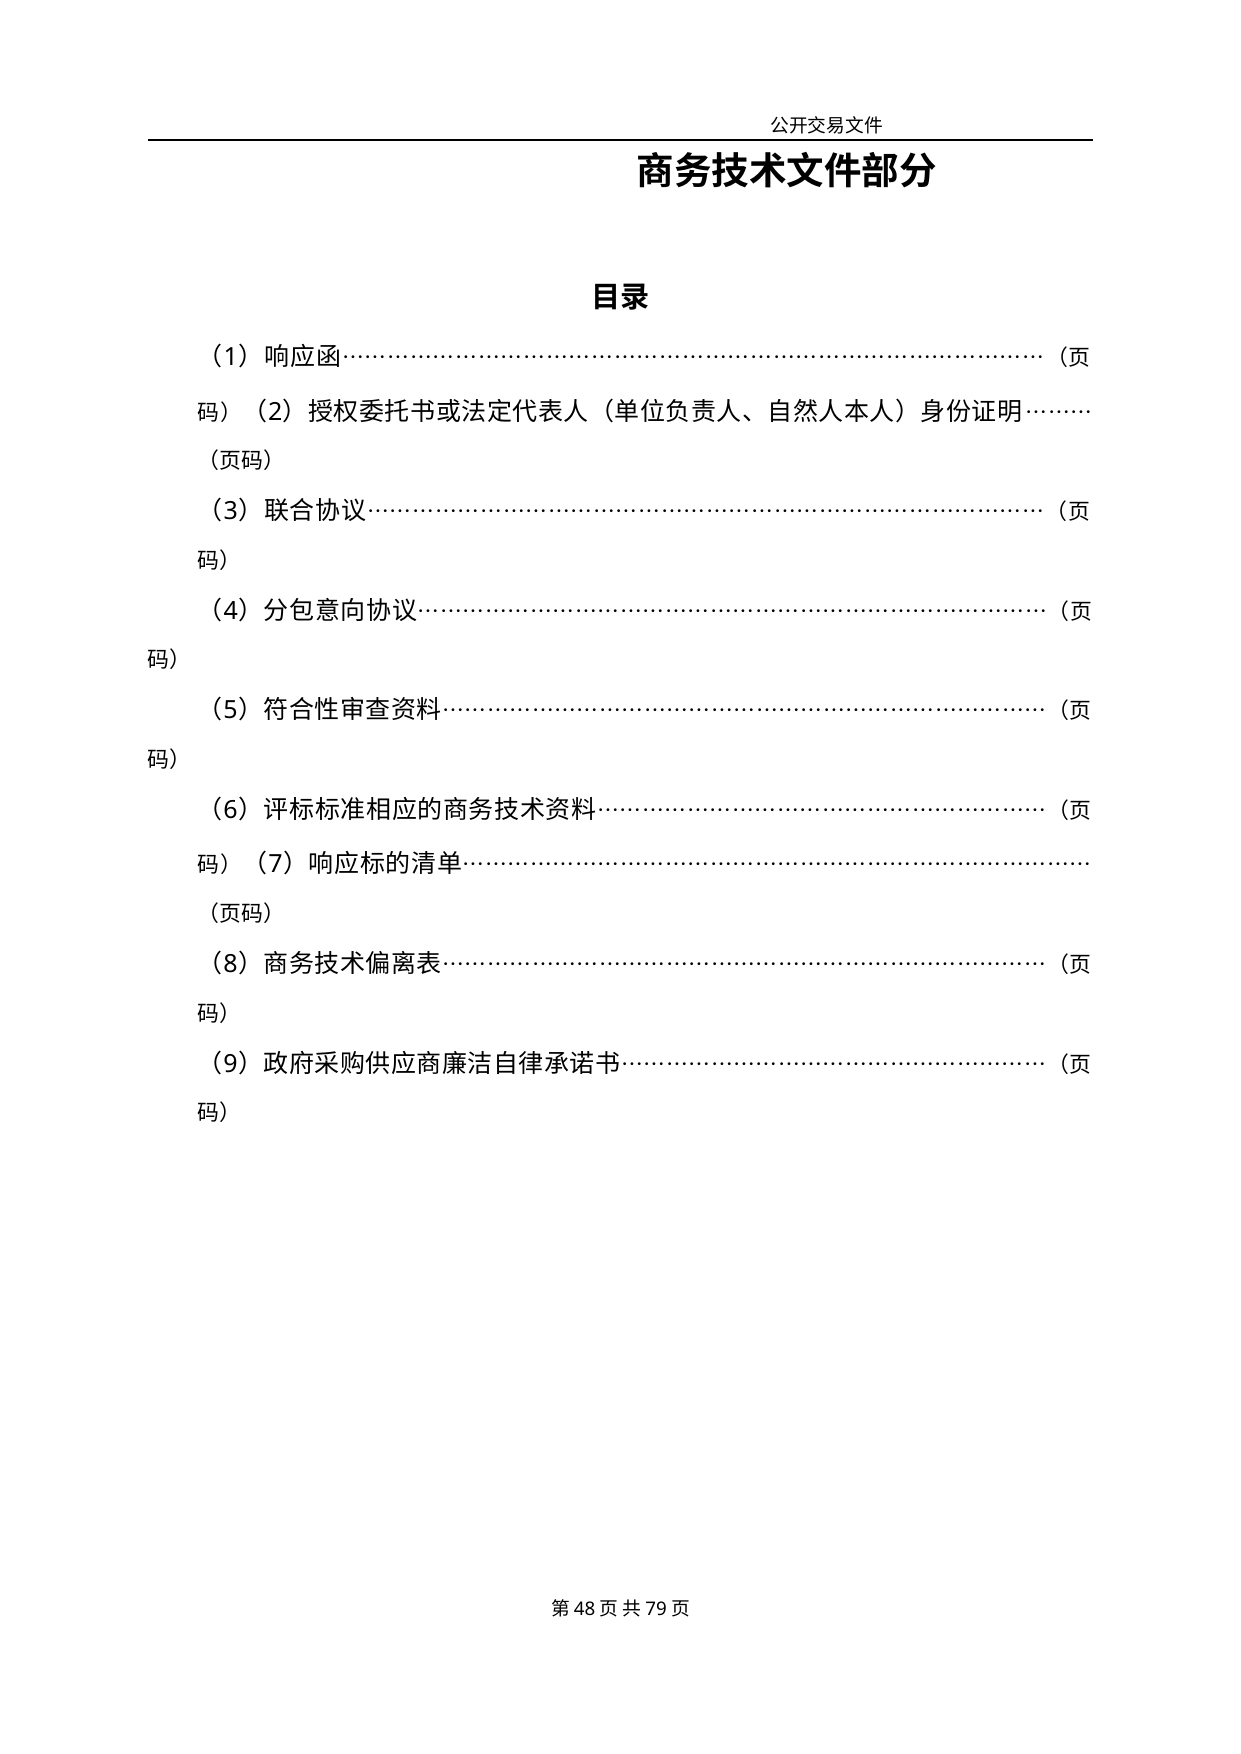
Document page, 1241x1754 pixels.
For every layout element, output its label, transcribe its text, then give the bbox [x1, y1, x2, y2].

text （6）评标标准相应的商务技术资料……………………………………………………（页码）（7）响应标的清单…………………………………………………………………………（页码） [197, 789, 1093, 928]
text 目录 [148, 273, 1093, 316]
text （1）响应函…………………………………………………………………………………（页码）（2）授权委托书或法定代表人（单位负责人、自然人本人）身份证明………（页码） [197, 337, 1093, 475]
text （8）商务技术偏离表………………………………………………………………………（页码） [197, 943, 1093, 1027]
text （5）符合性审查资料………………………………………………………………………（页码） [148, 690, 1093, 774]
text （4）分包意向协议…………………………………………………………………………（页码） [148, 590, 1093, 674]
text （9）政府采购供应商廉洁自律承诺书…………………………………………………（页码） [197, 1043, 1093, 1127]
text 商务技术文件部分 [148, 141, 1049, 195]
text （3）联合协议………………………………………………………………………………（页码） [197, 491, 1093, 574]
